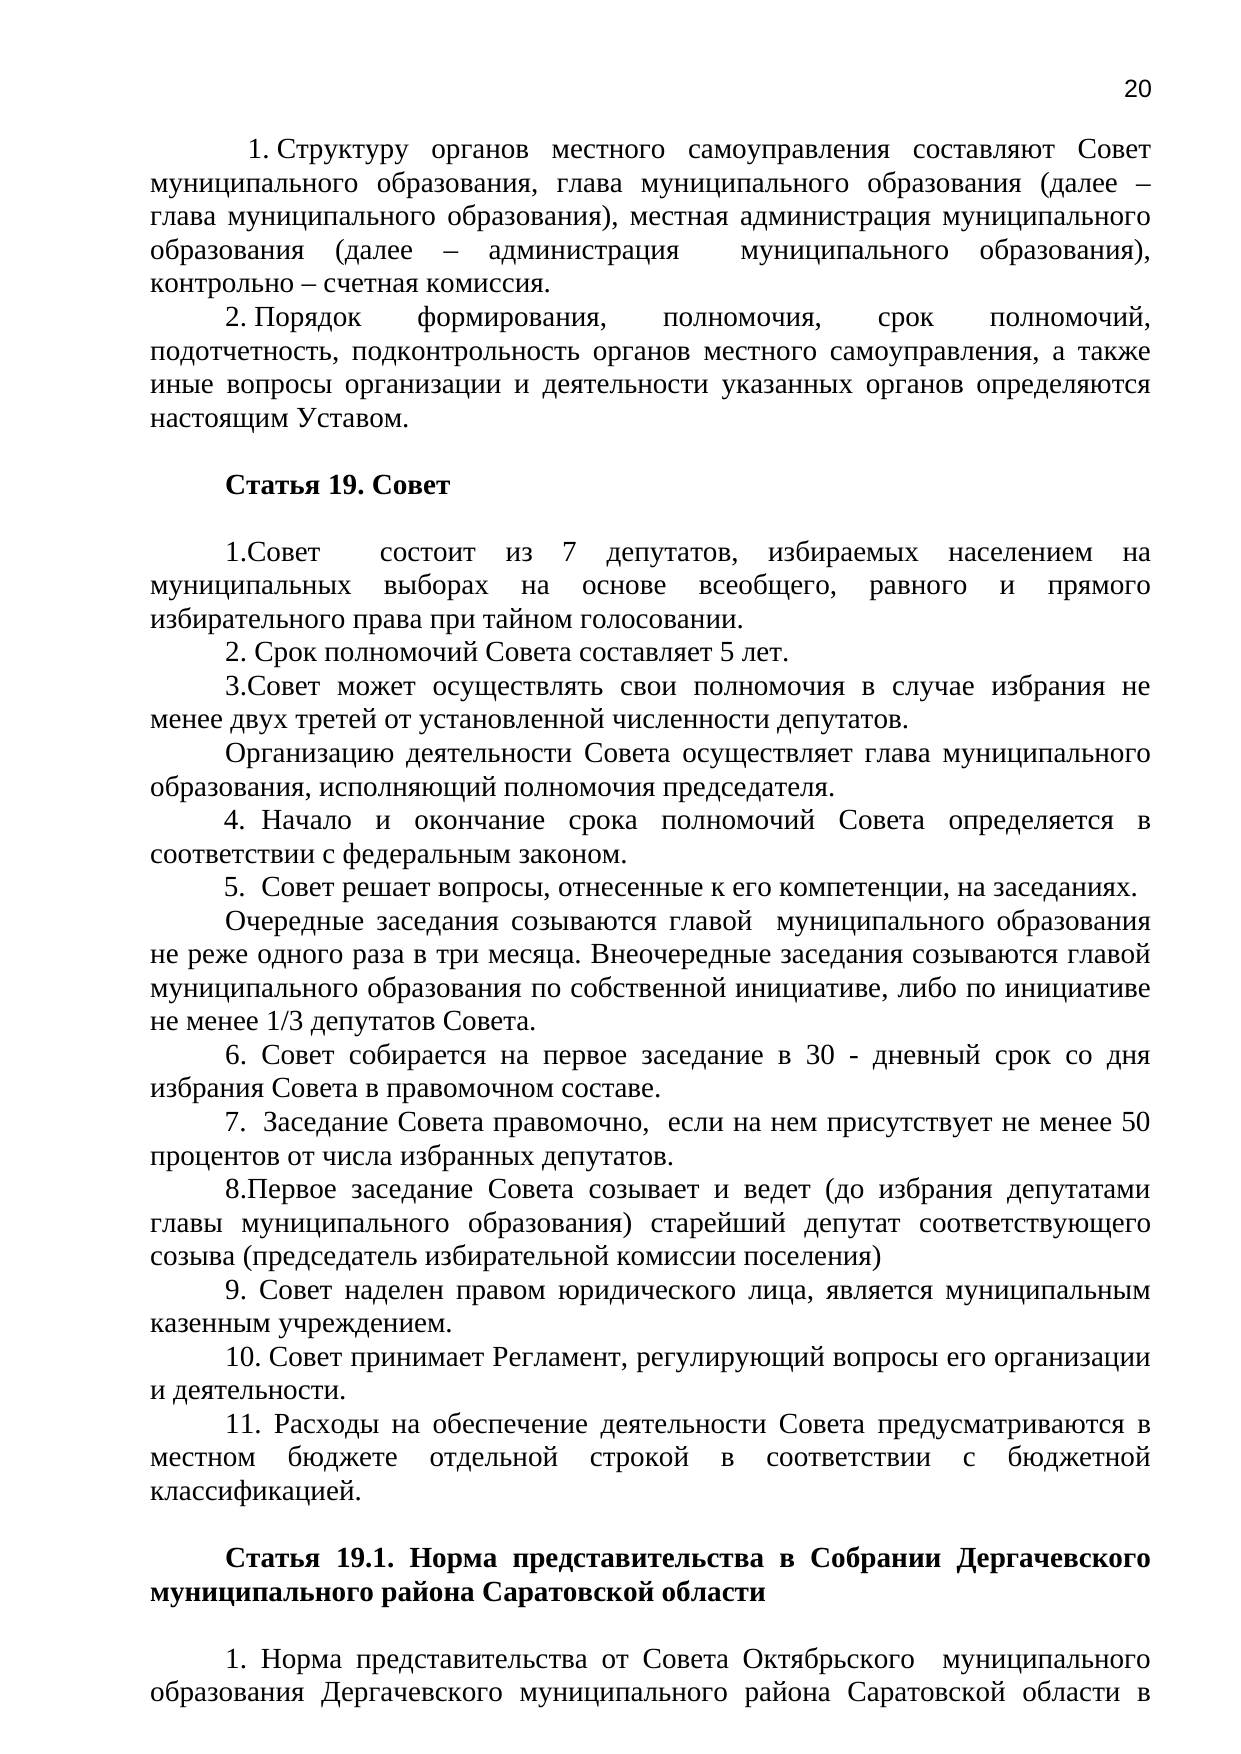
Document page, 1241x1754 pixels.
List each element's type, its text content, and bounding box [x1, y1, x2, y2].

text 1.Совет состоит из 7 депутатов, избираемых населением на муниципальных выборах на основе всеобщего, равного и прямого избирательного права при тайном голосовании. [150, 534, 1152, 634]
list Совет решает вопросы, отнесенные к его компетенции, на заседаниях. [223, 869, 1152, 903]
text 8.Первое заседание Совета созывает и ведет (до избрания депутатами главы муниципального образования) старейший депутат соответствующего созыва (председатель избирательной комиссии поселения) [150, 1171, 1152, 1272]
text 7. Заседание Совета правомочно, если на нем присутствует не менее 50 процентов от числа избранных депутатов. [150, 1104, 1152, 1171]
text Статья 19. Совет [150, 467, 1152, 500]
list Начало и окончание срока полномочий Совета определяется в соответствии с федеральным законом. [150, 802, 1152, 869]
list Совет собирается на первое заседание в 30 - дневный срок со дня избрания Совета в правомочном составе. [150, 1037, 1152, 1104]
text 3.Совет может осуществлять свои полномочия в случае избрания не менее двух третей от установленной численности депутатов. [150, 668, 1152, 735]
text Статья 19.1. Норма представительства в Собрании Дергачевского муниципального района Саратовской области [150, 1540, 1152, 1607]
text 11. Расходы на обеспечение деятельности Совета предусматриваются в местном бюджете отдельной строкой в соответствии с бюджетной классификацией. [150, 1406, 1152, 1507]
text 9. Совет наделен правом юридического лица, является муниципальным казенным учреждением. [150, 1272, 1152, 1339]
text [150, 1641, 1152, 1708]
text Организацию деятельности Совета осуществляет глава муниципального образования, исполняющий полномочия председателя. [150, 735, 1152, 802]
text 2. Срок полномочий Совета составляет 5 лет. [150, 634, 1152, 668]
text Очередные заседания созываются главой муниципального образования не реже одного раза в три месяца. Внеочередные заседания созываются главой муниципального образования по собственной инициативе, либо по инициативе не менее 1/3 депутатов Совета. [150, 903, 1152, 1037]
text 1. Структуру органов местного самоуправления составляют Совет муниципального образования, глава муниципального образования (далее – глава муниципального образования), местная администрация муниципального образования (далее – администрация муниципального образования), контрольно – счетная комиссия. [150, 131, 1152, 299]
text 2. Порядок формирования, полномочия, срок полномочий, подотчетность, подконтрольность органов местного самоуправления, а также иные вопросы организации и деятельности указанных органов определяются настоящим Уставом. [150, 299, 1152, 433]
text 10. Совет принимает Регламент, регулирующий вопросы его организации и деятельности. [150, 1339, 1152, 1406]
